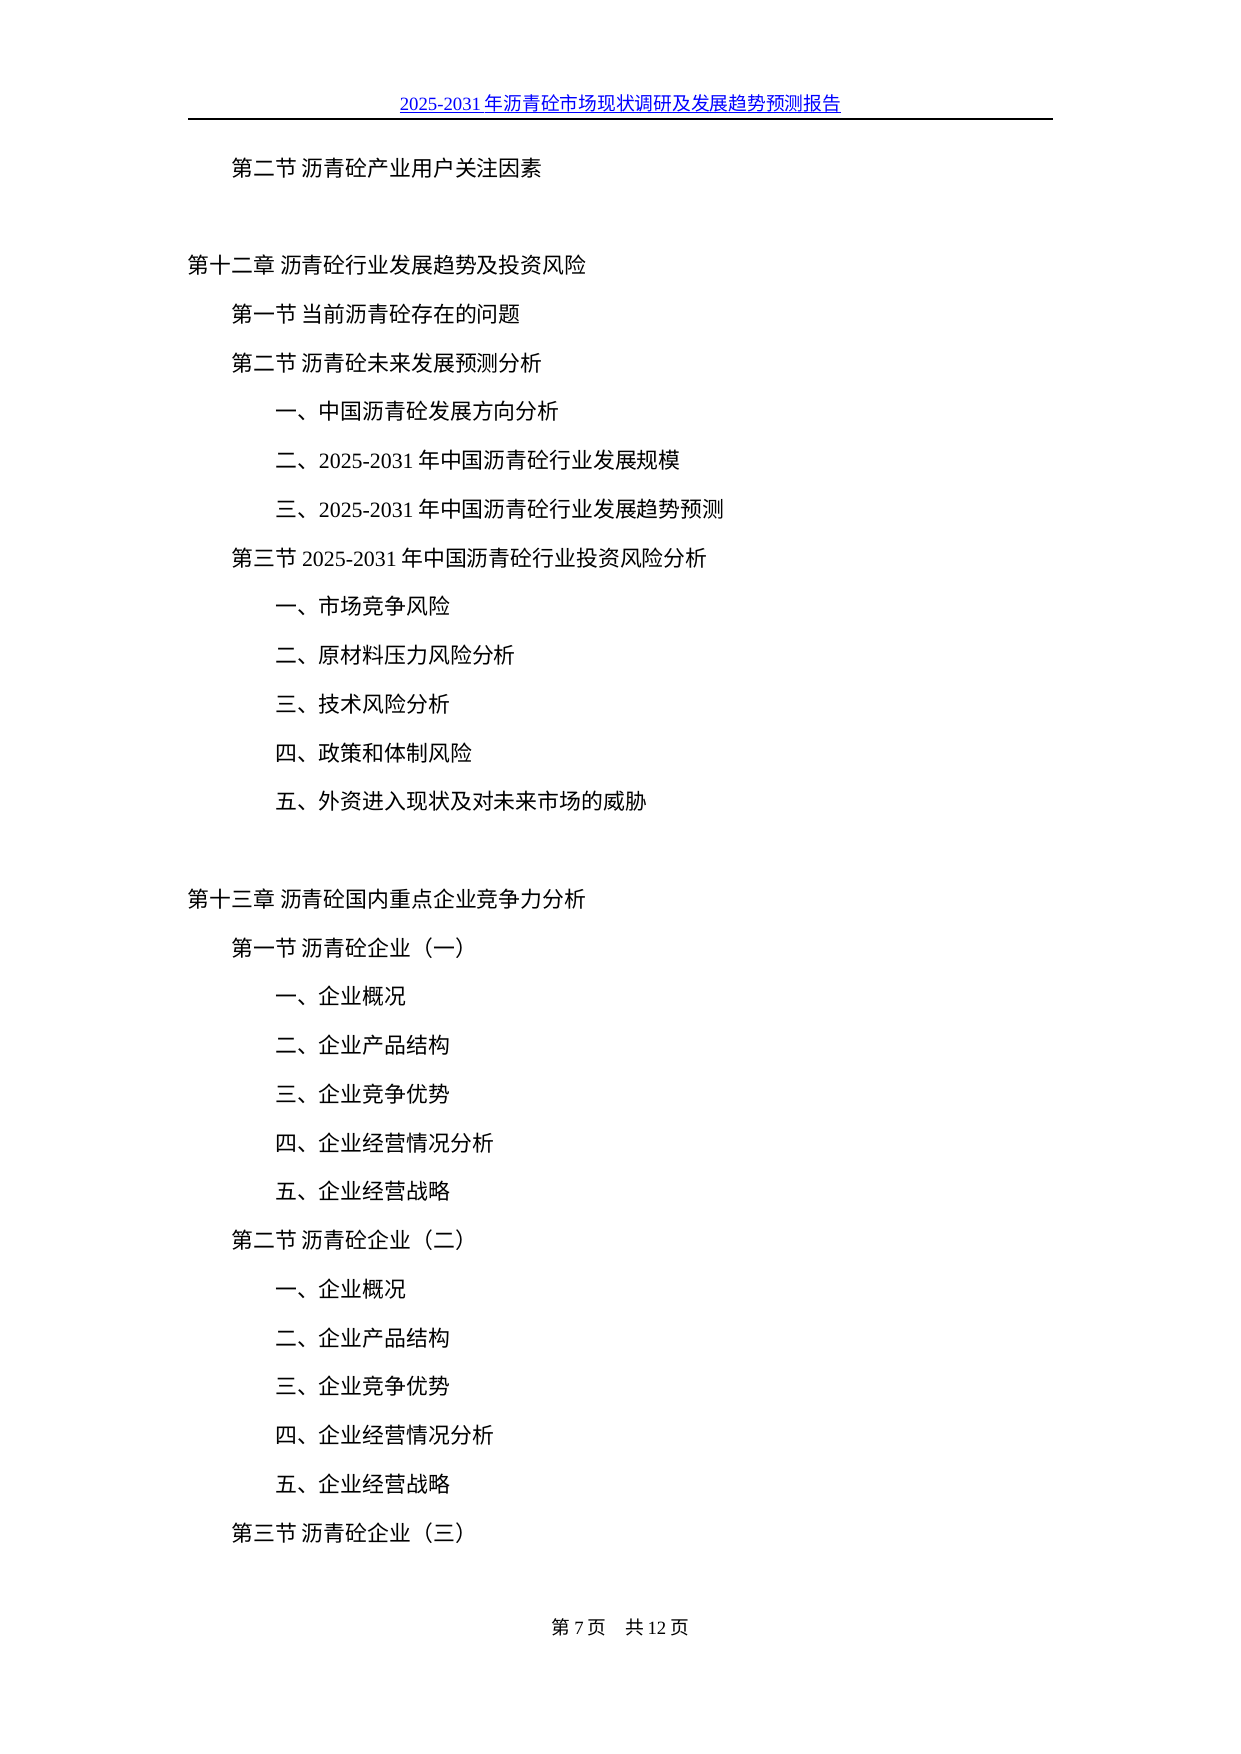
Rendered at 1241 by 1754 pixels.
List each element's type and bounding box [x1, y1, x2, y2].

text [187, 150, 1053, 1548]
